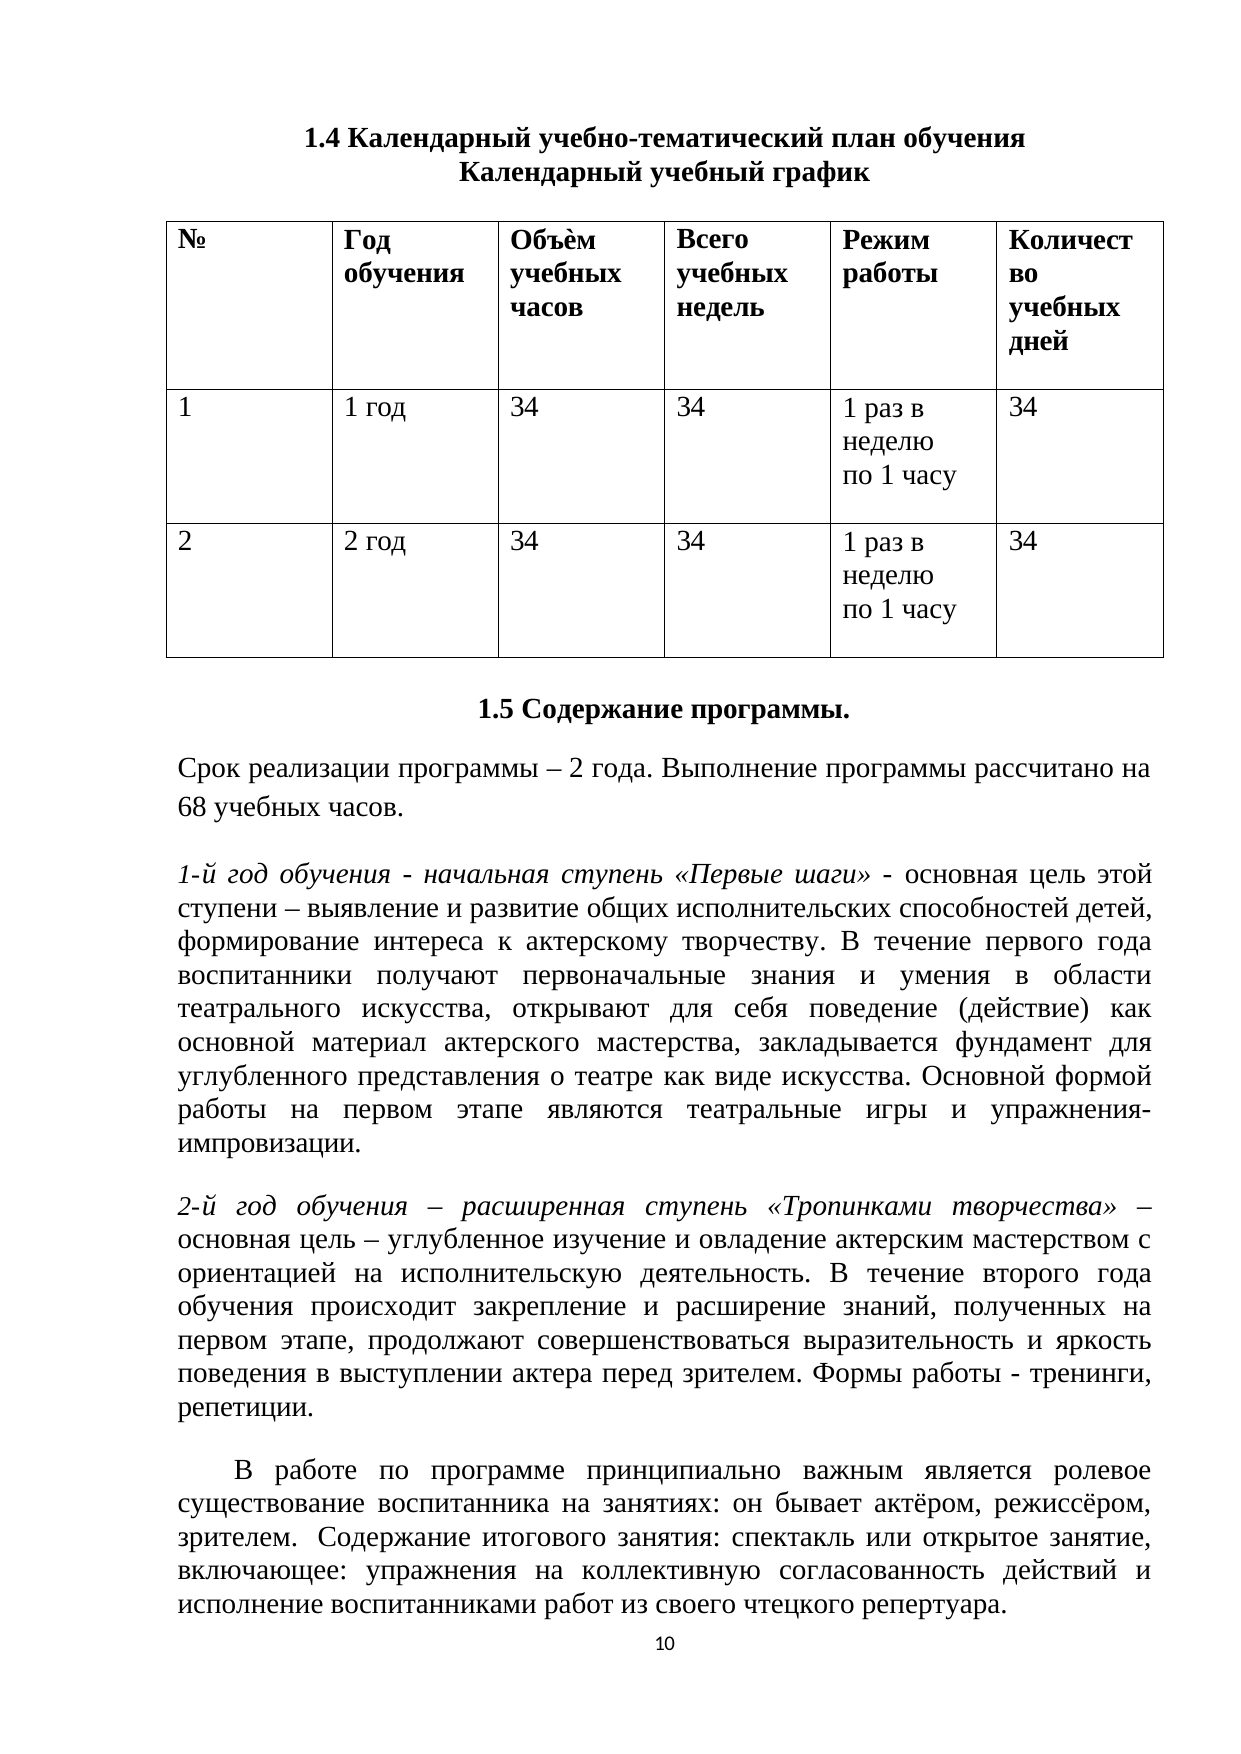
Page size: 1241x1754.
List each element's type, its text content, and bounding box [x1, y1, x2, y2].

list Содержание программы. [477, 691, 1181, 725]
table_cell 34 [499, 524, 664, 657]
table_cell 1 раз в неделю по 1 часу [831, 390, 996, 523]
table_cell 34 [997, 390, 1163, 523]
table_header Объѐм учебных часов [499, 222, 664, 389]
table_cell 34 [499, 390, 664, 523]
table_cell 1 год [333, 390, 498, 523]
table_header Всего учебных недель [665, 222, 830, 389]
table_header Режим работы [831, 222, 996, 389]
text В работе по программе принципиально важным является ролевое существование воспитанника на занятиях: он бывает актёром, режиссёром, зрителем. Содержание итогового занятия: спектакль или открытое занятие, включающее: упражнения на коллективную согласованность действий и исполнение воспитанниками работ из своего чтецкого репертуара. [177, 1452, 1152, 1619]
list й год обучения - начальная ступень «Первые шаги» - основная цель этой ступени – выявление и развитие общих исполнительских способностей детей, формирование интереса к актерскому творчеству. В течение первого года воспитанники получают первоначальные знания и умения в области театрального искусства, открывают для себя поведение (действие) как основной материал актерского мастерства, закладывается фундамент для углубленного представления о театре как виде искусства. Основной формой работы на первом этапе являются театральные игры и упражнения- импровизации. [177, 856, 1152, 1158]
table_cell 2 [167, 524, 332, 657]
table_header Количест во учебных дней [997, 222, 1163, 389]
table_cell 1 [167, 390, 332, 523]
table_cell 34 [997, 524, 1163, 657]
table_header Год обучения [333, 222, 498, 389]
subtitle Календарный учебно-тематический план обучения Календарный учебный график [303, 120, 1026, 187]
text Срок реализации программы – 2 года. Выполнение программы рассчитано на 68 учебных часов. [177, 750, 1152, 822]
list й год обучения – расширенная ступень «Тропинками творчества» – основная цель – углубленное изучение и овладение актерским мастерством с ориентацией на исполнительскую деятельность. В течение второго года обучения происходит закрепление и расширение знаний, полученных на первом этапе, продолжают совершенствоваться выразительность и яркость поведения в выступлении актера перед зрителем. Формы работы - тренинги, репетиции. [177, 1188, 1153, 1422]
table_cell 2 год [333, 524, 498, 657]
table_cell 34 [665, 524, 830, 657]
table_header № [167, 222, 332, 389]
table_cell 34 [665, 390, 830, 523]
table_cell 1 раз в неделю по 1 часу [831, 524, 996, 657]
